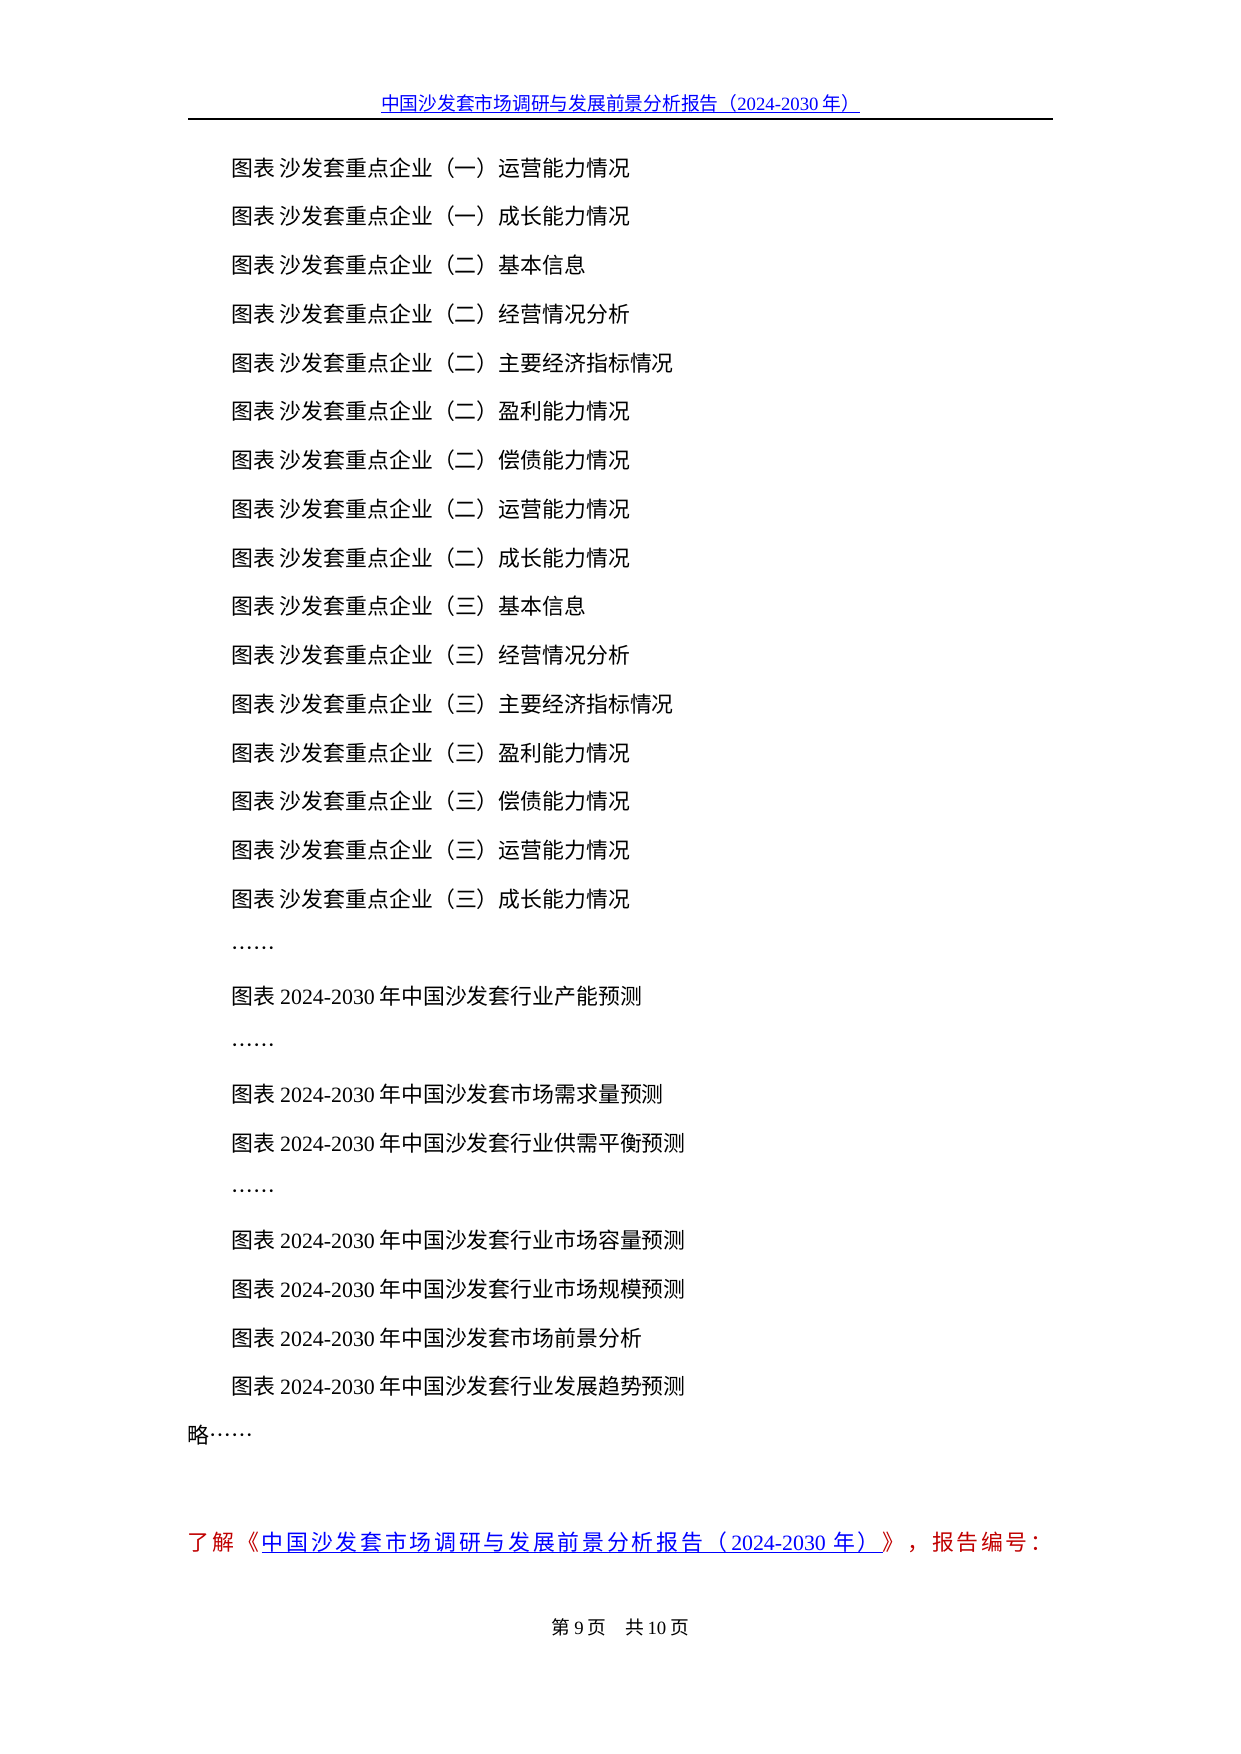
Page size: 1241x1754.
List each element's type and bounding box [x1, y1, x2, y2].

text [187, 1524, 1053, 1557]
text [187, 150, 1053, 1450]
